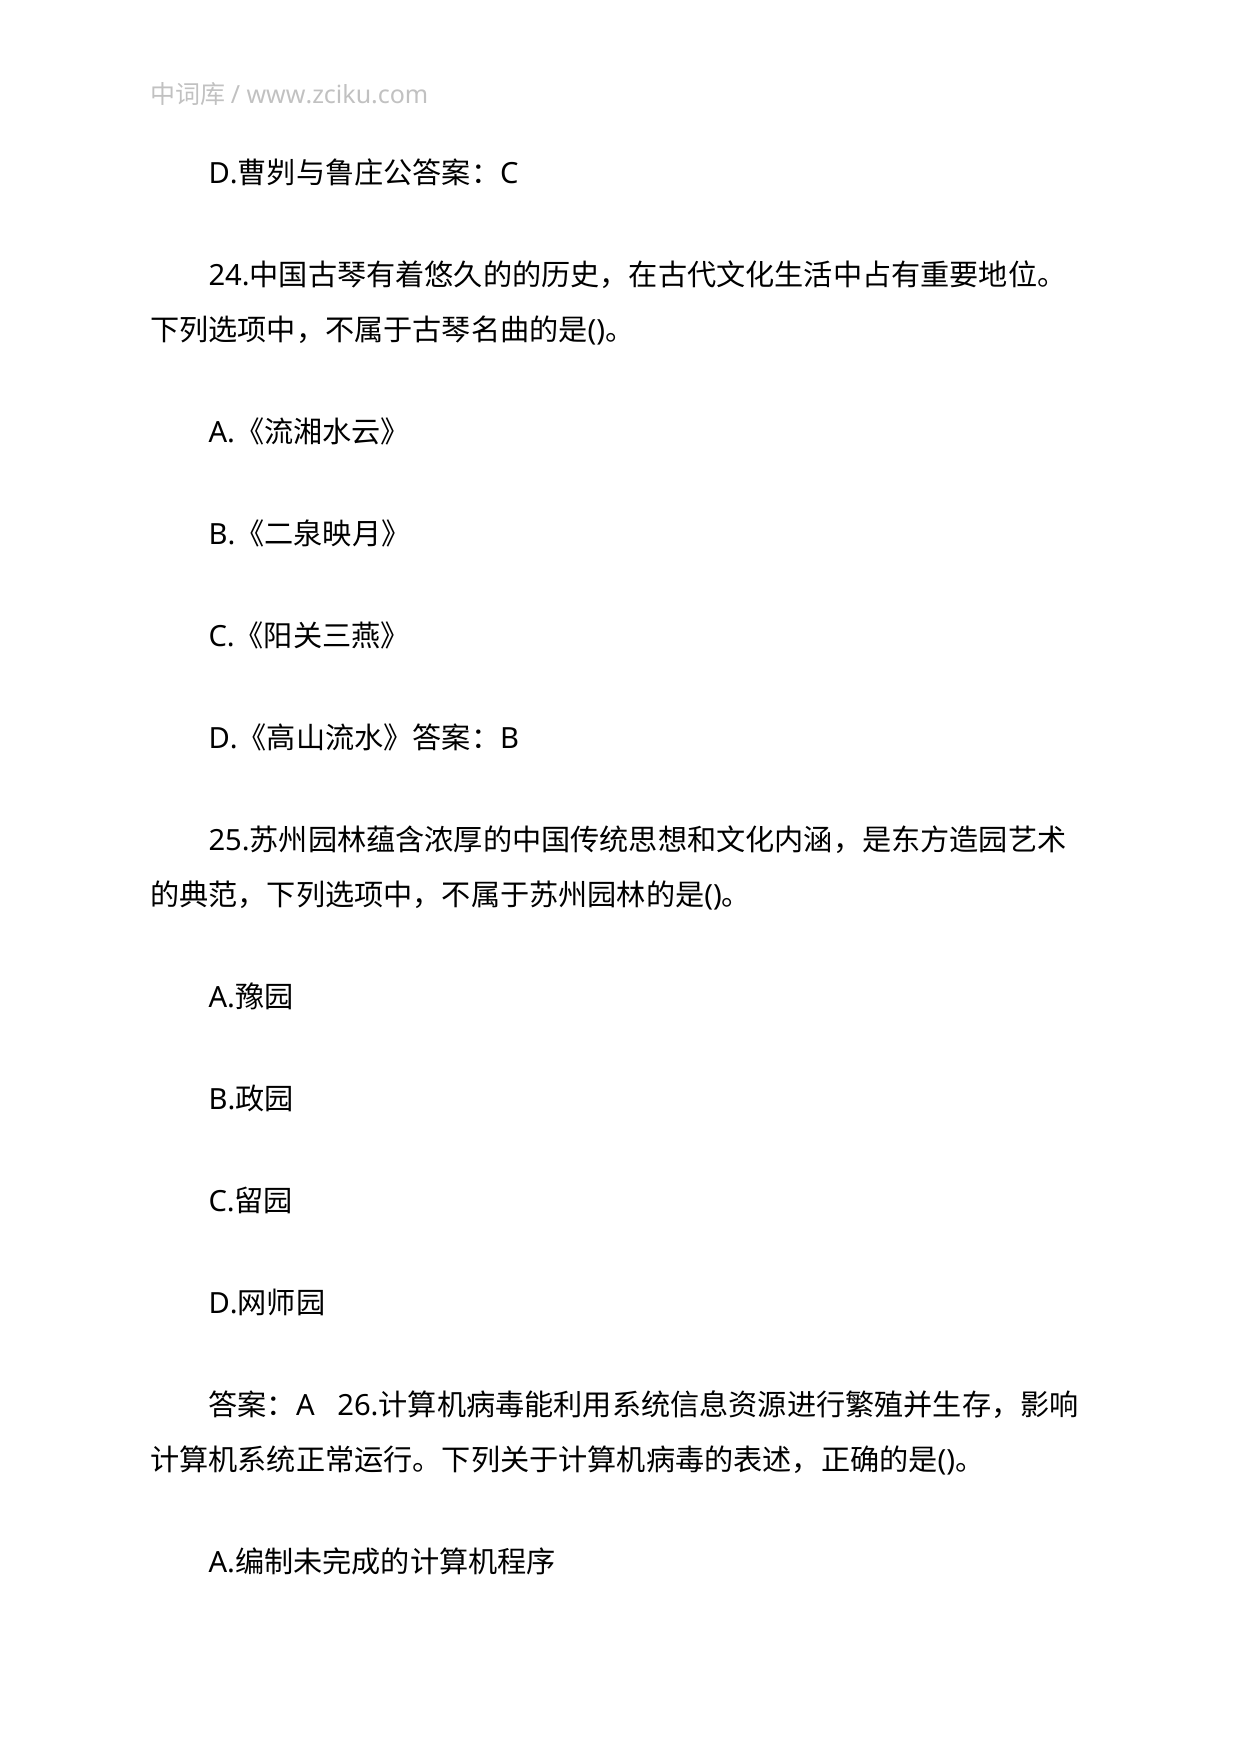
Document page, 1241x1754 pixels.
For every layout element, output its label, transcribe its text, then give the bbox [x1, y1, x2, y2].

text A.豫园 [150, 974, 1090, 1016]
text A.编制未完成的计算机程序 [150, 1539, 1090, 1581]
text A.《流湘水云》 [150, 409, 1090, 451]
text B.政园 [150, 1076, 1090, 1118]
text D.曹刿与鲁庄公答案：C [150, 150, 1090, 192]
text 答案：A 26.计算机病毒能利用系统信息资源进行繁殖并生存，影响计算机系统正常运行。下列关于计算机病毒的表述，正确的是()。 [150, 1382, 1090, 1479]
text 25.苏州园林蕴含浓厚的中国传统思想和文化内涵，是东方造园艺术的典范，下列选项中，不属于苏州园林的是()。 [150, 817, 1090, 914]
text D.网师园 [150, 1280, 1090, 1322]
text C.留园 [150, 1178, 1090, 1220]
text 24.中国古琴有着悠久的的历史，在古代文化生活中占有重要地位。下列选项中，不属于古琴名曲的是()。 [150, 252, 1090, 349]
text C.《阳关三燕》 [150, 613, 1090, 655]
text D.《高山流水》答案：B [150, 715, 1090, 757]
text B.《二泉映月》 [150, 511, 1090, 553]
